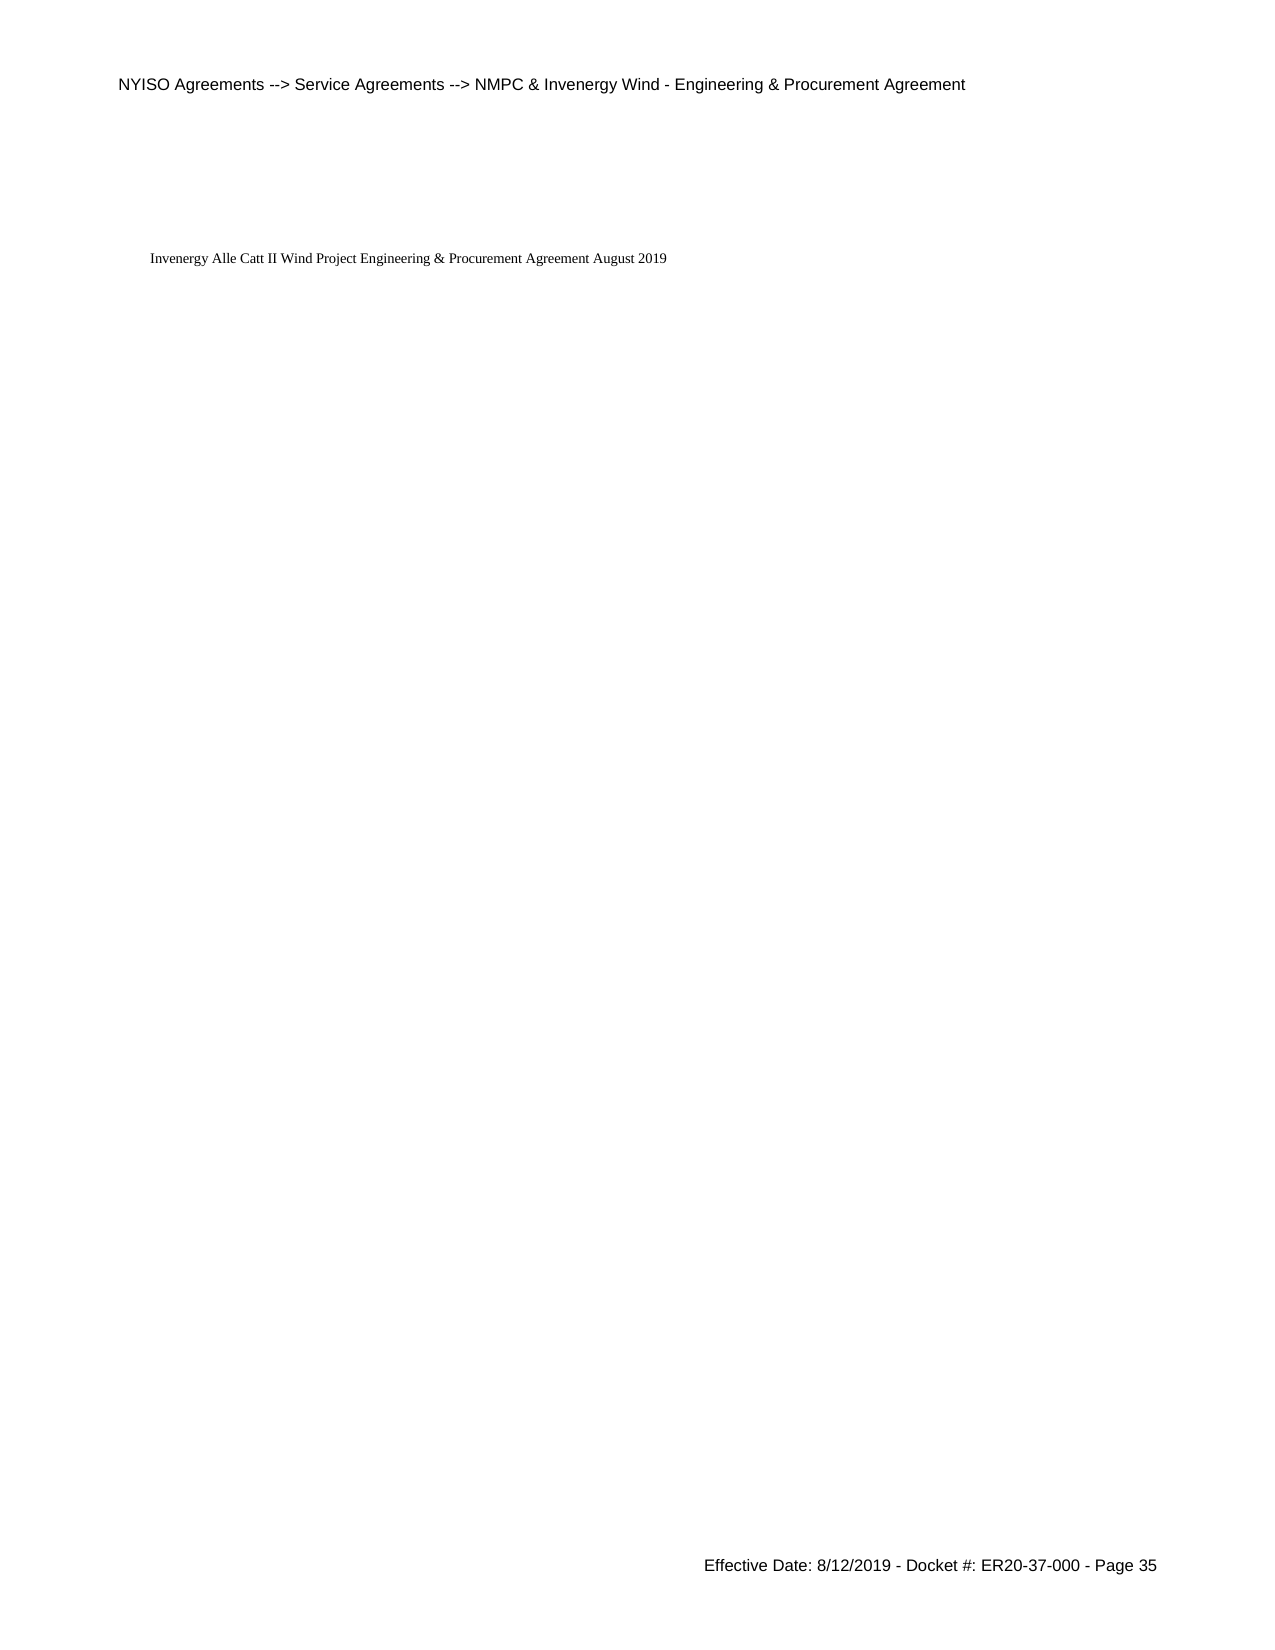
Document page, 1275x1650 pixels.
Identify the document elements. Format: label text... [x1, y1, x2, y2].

text Invenergy Alle Catt II Wind Project Engineering & Procurement Agreement August 2019 [150, 250, 1275, 267]
